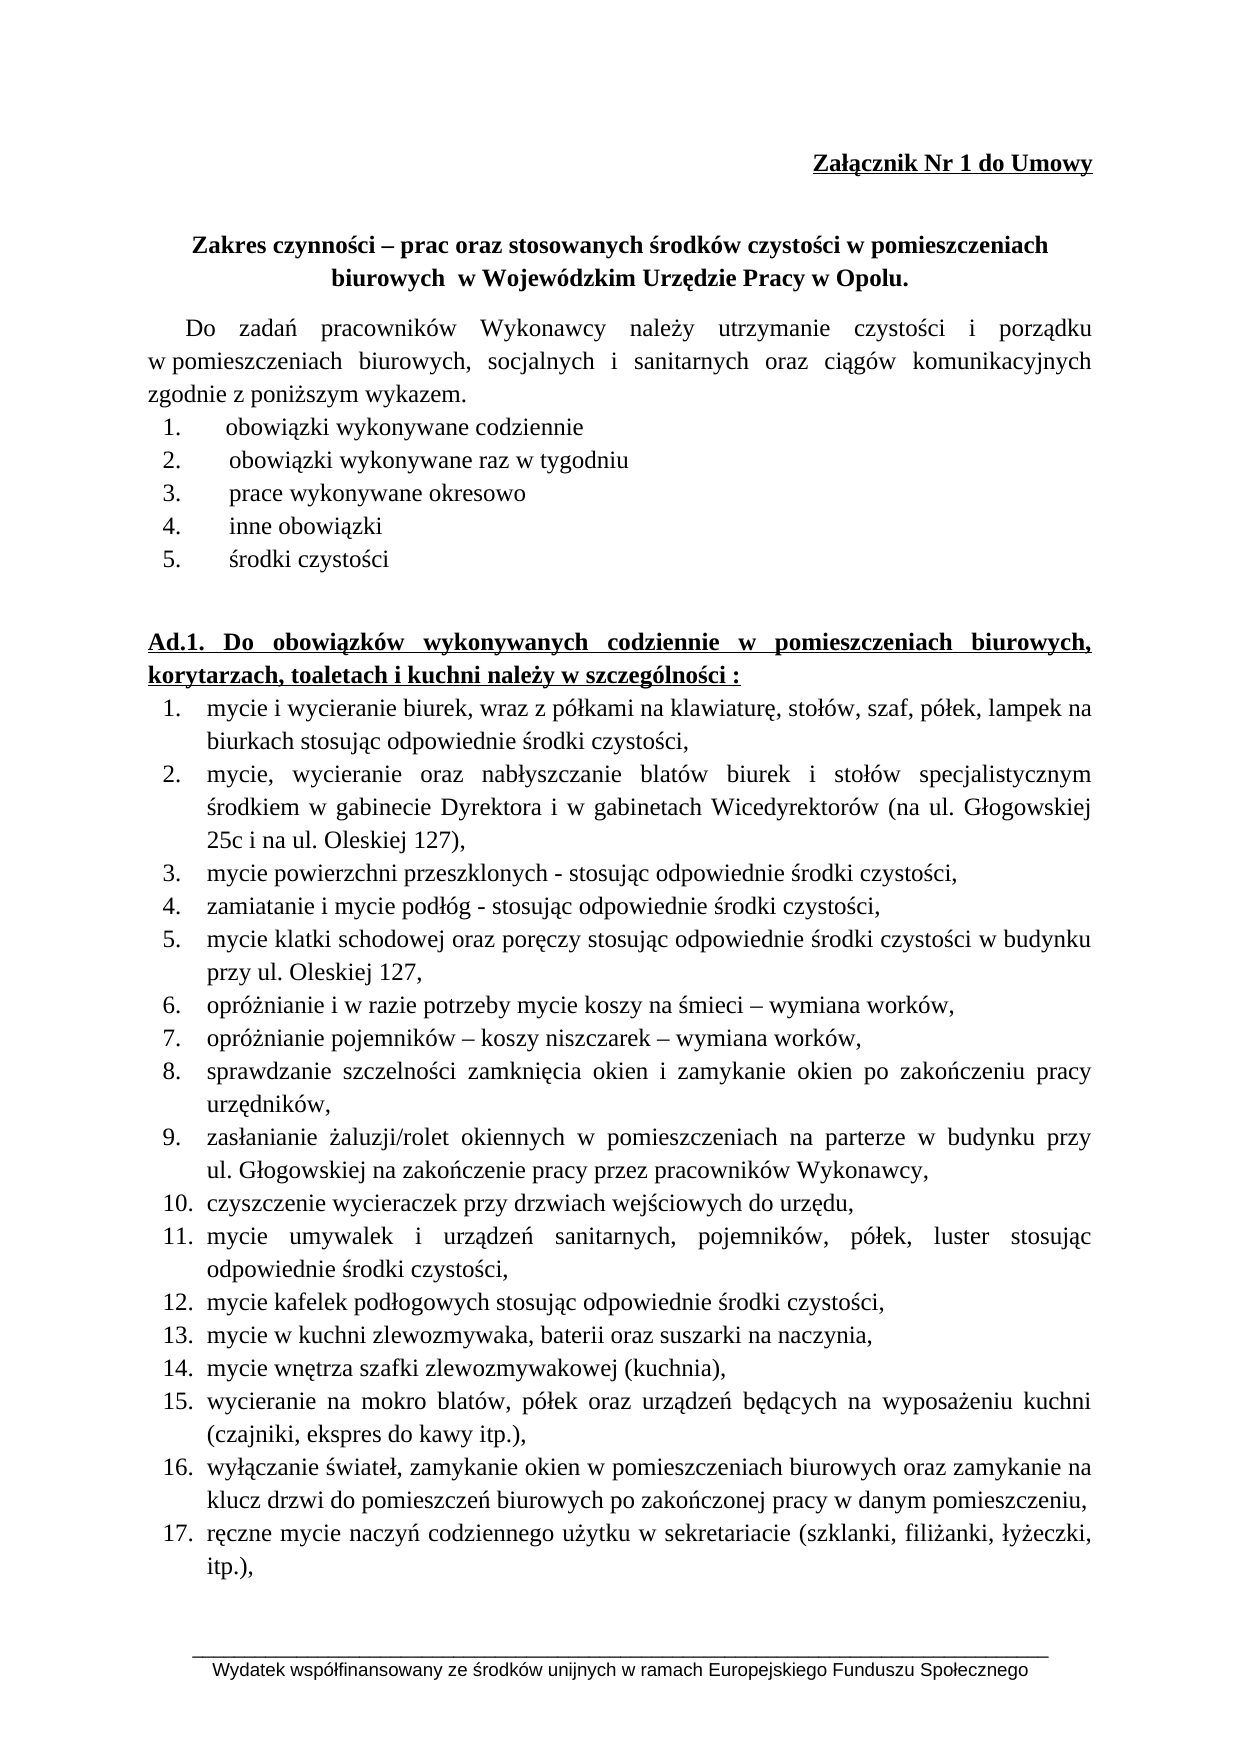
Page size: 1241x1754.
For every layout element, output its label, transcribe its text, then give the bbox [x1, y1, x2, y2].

list prace wykonywane okresowo [162, 478, 1093, 507]
list obowiązki wykonywane codziennie [162, 412, 1093, 441]
list obowiązki wykonywane raz w tygodniu [162, 445, 1093, 474]
list ręczne mycie naczyń codziennego użytku w sekretariacie (szklanki, filiżanki, łyżeczki, itp.), [162, 1518, 1093, 1580]
text Zakres czynności – prac oraz stosowanych środków czystości w pomieszczeniach biurowych w Wojewódzkim Urzędzie Pracy w Opolu. [148, 230, 1093, 292]
text Ad.1. Do obowiązków wykonywanych codziennie w pomieszczeniach biurowych, korytarzach, toaletach i kuchni należy w szczególności : [148, 627, 1093, 689]
list czyszczenie wycieraczek przy drzwiach wejściowych do urzędu, [162, 1188, 1093, 1217]
list mycie powierzchni przeszklonych - stosując odpowiednie środki czystości, [162, 858, 1093, 887]
list mycie umywalek i urządzeń sanitarnych, pojemników, półek, luster stosując odpowiednie środki czystości, [162, 1221, 1093, 1283]
list zasłanianie żaluzji/rolet okiennych w pomieszczeniach na parterze w budynku przy ul. Głogowskiej na zakończenie pracy przez pracowników Wykonawcy, [162, 1122, 1093, 1184]
list wycieranie na mokro blatów, półek oraz urządzeń będących na wyposażeniu kuchni (czajniki, ekspres do kawy itp.), [162, 1386, 1093, 1448]
list opróżnianie pojemników – koszy niszczarek – wymiana worków, [162, 1023, 1093, 1052]
text Do zadań pracowników Wykonawcy należy utrzymanie czystości i porządku w pomieszczeniach biurowych, socjalnych i sanitarnych oraz ciągów komunikacyjnych zgodnie z poniższym wykazem. [148, 313, 1093, 408]
list opróżnianie i w razie potrzeby mycie koszy na śmieci – wymiana worków, [162, 990, 1093, 1019]
list zamiatanie i mycie podłóg - stosując odpowiednie środki czystości, [162, 891, 1093, 920]
list inne obowiązki [162, 511, 1093, 540]
list sprawdzanie szczelności zamknięcia okien i zamykanie okien po zakończeniu pracy urzędników, [162, 1056, 1093, 1118]
list mycie wnętrza szafki zlewozmywakowej (kuchnia), [162, 1353, 1093, 1382]
text Załącznik Nr 1 do Umowy [148, 148, 1093, 176]
list mycie w kuchni zlewozmywaka, baterii oraz suszarki na naczynia, [162, 1320, 1093, 1349]
list mycie i wycieranie biurek, wraz z półkami na klawiaturę, stołów, szaf, półek, lampek na biurkach stosując odpowiednie środki czystości, [162, 693, 1093, 755]
list mycie kafelek podłogowych stosując odpowiednie środki czystości, [162, 1287, 1093, 1316]
list mycie klatki schodowej oraz poręczy stosując odpowiednie środki czystości w budynku przy ul. Oleskiej 127, [162, 924, 1093, 986]
list środki czystości [162, 544, 1093, 573]
list mycie, wycieranie oraz nabłyszczanie blatów biurek i stołów specjalistycznym środkiem w gabinecie Dyrektora i w gabinetach Wicedyrektorów (na ul. Głogowskiej 25c i na ul. Oleskiej 127), [162, 759, 1093, 854]
list wyłączanie świateł, zamykanie okien w pomieszczeniach biurowych oraz zamykanie na klucz drzwi do pomieszczeń biurowych po zakończonej pracy w danym pomieszczeniu, [162, 1452, 1093, 1514]
